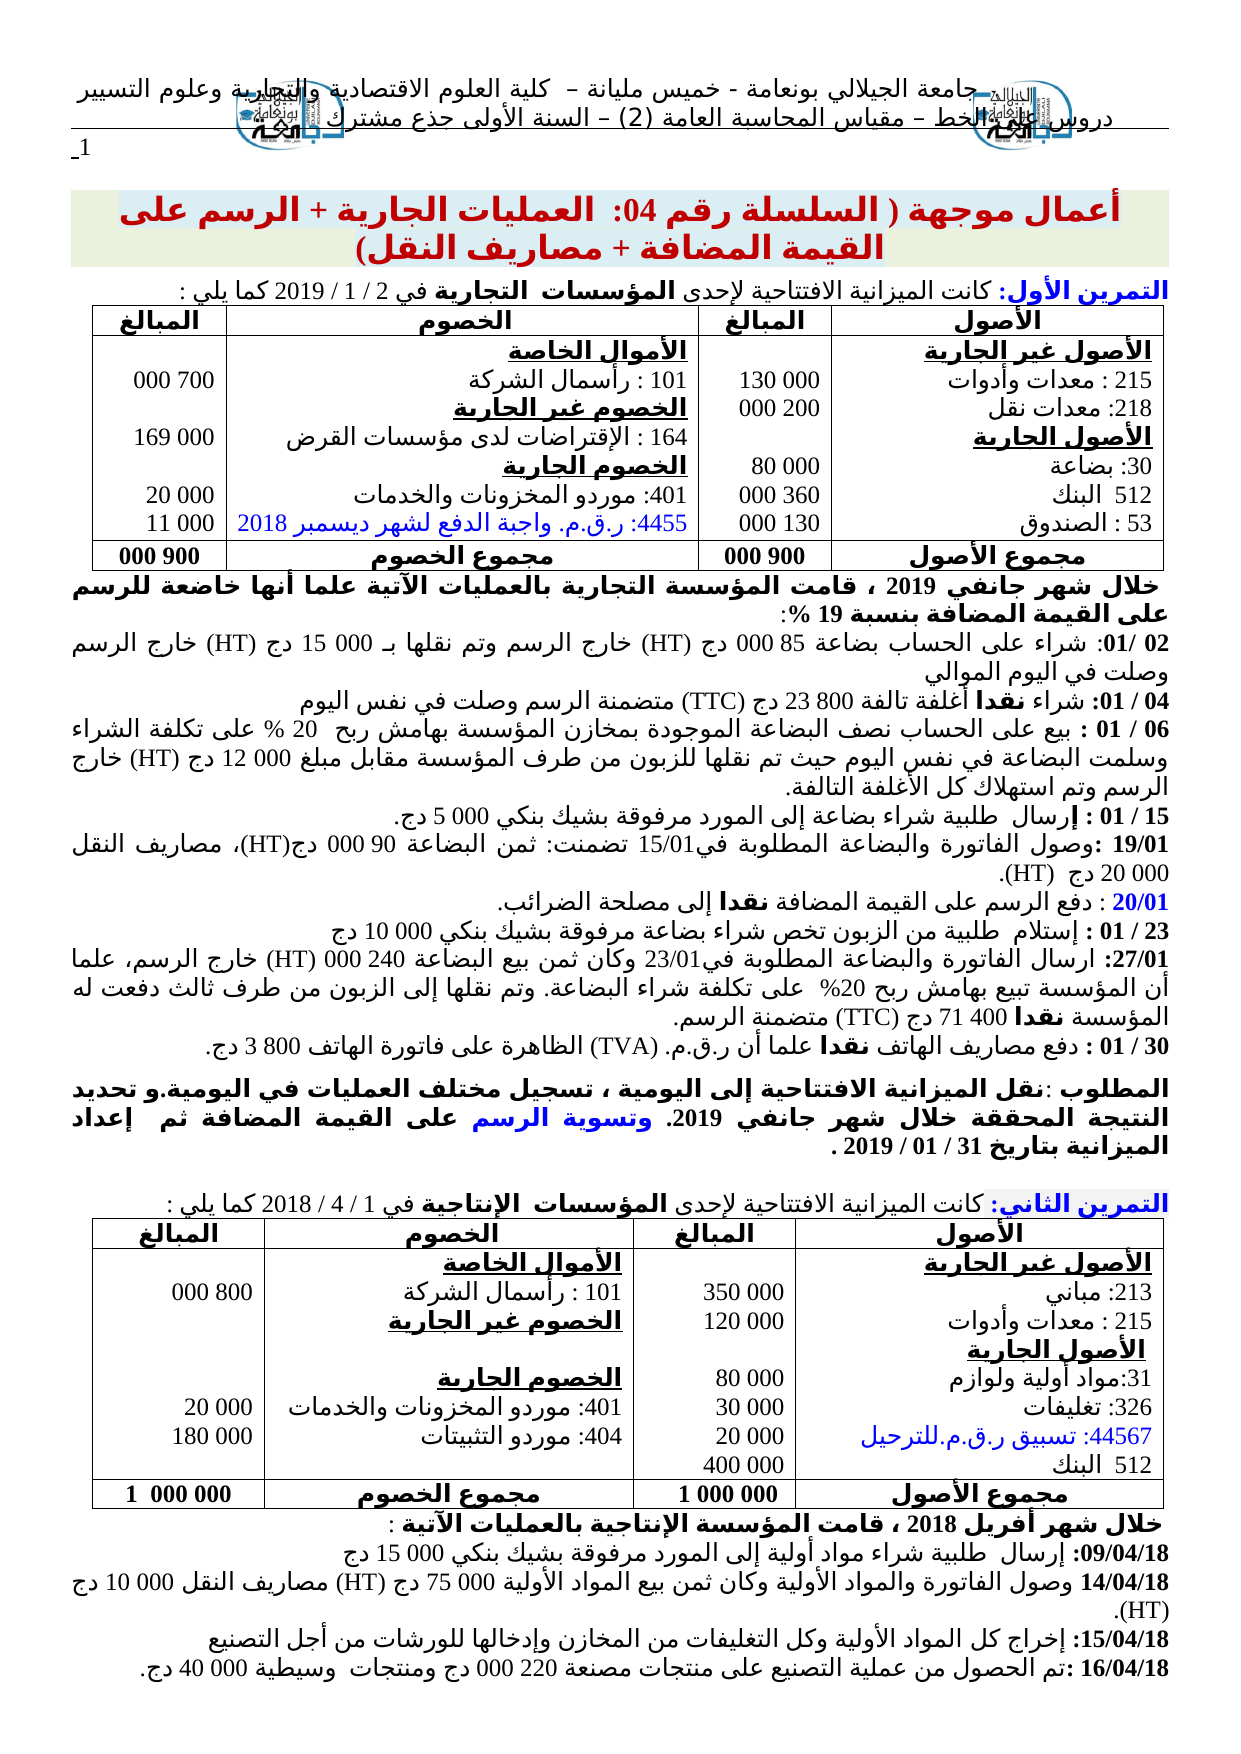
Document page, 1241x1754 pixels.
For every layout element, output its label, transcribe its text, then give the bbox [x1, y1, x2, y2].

table_cell 000 800 20 000 000 180 [93, 1249, 264, 1478]
text 16/04/18 :تم الحصول من عملية التصنيع على منتجات مصنعة 000 220 دج ومنتجات وسيطية 000 40 دج. [71, 1653, 1169, 1682]
table_cell الأصول غير الجارية 215 : معدات وأدوات 218: معدات نقل الأصول الجارية 30: بضاعة 512 البنك 53 : الصندوق [832, 336, 1163, 540]
table_header المبالغ [699, 306, 831, 335]
table_cell 000 000 1 [634, 1480, 795, 1508]
text خلال شهر أفريل 2018 ، قامت المؤسسة الإنتاجية بالعمليات الآتية : [71, 1509, 1169, 1538]
table_cell مجموع الأصول [832, 541, 1163, 570]
text 02 /01: شراء على الحساب بضاعة 000 85 دج (HT) خارج الرسم وتم نقلها بـ 000 15 دج (HT) خارج الرسم وصلت في اليوم الموالي [71, 628, 1169, 686]
text 19/01 :وصول الفاتورة والبضاعة المطلوبة في15/01 تضمنت: ثمن البضاعة 000 90 دج(HT)، مصاريف النقل 000 20 دج (HT). [71, 829, 1169, 887]
table_cell 000 130 200 000 80 000 360 000 130 000 [699, 336, 831, 540]
text أعمال موجهة ( السلسلة رقم 04: العمليات الجارية + الرسم على القيمة المضافة + مصاريف النقل) [720, 190, 1169, 267]
table_cell الأصول غير الجارية 213: مباني 215 : معدات وأدوات الأصول الجارية 31:مواد أولية ولوازم 326: تغليفات 44567: تسبيق ر.ق.م.للترحيل 512 البنك [796, 1249, 1163, 1478]
text المطلوب :نقل الميزانية الافتتاحية إلى اليومية ، تسجيل مختلف العمليات في اليومية.و تحديد النتيجة المحققة خلال شهر جانفي 2019. وتسوية الرسم على القيمة المضافة ثم إعداد الميزانية بتاريخ 31 / 01 / 2019 . [71, 1074, 1169, 1160]
text 30 / 01 : دفع مصاريف الهاتف نقدا علما أن ر.ق.م. (TVA) الظاهرة على فاتورة الهاتف 800 3 دج. [71, 1031, 1169, 1059]
text 27/01: ارسال الفاتورة والبضاعة المطلوبة في23/01 وكان ثمن بيع البضاعة 000 240 (HT) خارج الرسم، علما أن المؤسسة تبيع بهامش ربح 20% على تكلفة شراء البضاعة. وتم نقلها إلى الزبون من طرف ثالث دفعت له المؤسسة نقدا 400 71 دج (TTC) متضمنة الرسم. [71, 944, 1169, 1031]
table_cell 900 000 [699, 541, 831, 570]
table_header الأصول [796, 1219, 1163, 1247]
table_cell مجموع الأصول [796, 1480, 1163, 1508]
table_header الخصوم [227, 306, 698, 335]
table_header الأصول [832, 306, 1163, 335]
text 15/04/18: إخراج كل المواد الأولية وكل التغليفات من المخازن وإدخالها للورشات من أجل التصنيع [71, 1624, 1169, 1653]
picture [236, 80, 344, 128]
table_cell مجموع الخصوم [227, 541, 698, 570]
table_cell 000 700 000 169 20 000 000 11 [93, 336, 226, 540]
table_header المبالغ [634, 1219, 795, 1247]
text 20/01 : دفع الرسم على القيمة المضافة نقدا إلى مصلحة الضرائب. [71, 887, 1169, 916]
picture [236, 129, 344, 157]
picture [973, 129, 1072, 157]
table_cell 000 000 1 [93, 1480, 264, 1508]
table_cell الأموال الخاصة 101 : رأسمال الشركة الخصوم غير الجارية 164 : الإقتراضات لدى مؤسسات القرض الخصوم الجارية 401: موردو المخزونات والخدمات 4455: ر.ق.م. واجبة الدفع لشهر ديسمبر 2018 [227, 336, 698, 540]
text 04 / 01: شراء نقدا أغلفة تالفة 800 23 دج (TTC) متضمنة الرسم وصلت في نفس اليوم [71, 686, 1169, 714]
table_header المبالغ [93, 1219, 264, 1247]
table_cell مجموع الخصوم [265, 1480, 633, 1508]
table_header المبالغ [93, 306, 226, 335]
text التمرين الأول: كانت الميزانية الافتتاحية لإحدى المؤسسات التجارية في 2 / 1 / 2019 كما يلي : [71, 276, 1169, 305]
table_cell 000 350 000 120 80 000 000 30 000 20 000 400 [634, 1249, 795, 1478]
text 09/04/18: إرسال طلبية شراء مواد أولية إلى المورد مرفوقة بشيك بنكي 000 15 دج [71, 1538, 1169, 1567]
table_cell الأموال الخاصة 101 : رأسمال الشركة الخصوم غير الجارية الخصوم الجارية 401: موردو المخزونات والخدمات 404: موردو التثبيتات [265, 1249, 633, 1478]
text التمرين الثاني: كانت الميزانية الافتتاحية لإحدى المؤسسات الإنتاجية في 1 / 4 / 2018 كما يلي : [71, 1189, 984, 1218]
text خلال شهر جانفي 2019 ، قامت المؤسسة التجارية بالعمليات الآتية علما أنها خاضعة للرسم على القيمة المضافة بنسبة 19 %: [71, 571, 1169, 628]
text أعمال موجهة ( السلسلة رقم 04: العمليات الجارية + الرسم على القيمة المضافة + مصاريف النقل) [71, 190, 368, 267]
text 23 / 01 : إستلام طلبية من الزبون تخص شراء بضاعة مرفوقة بشيك بنكي 000 10 دج [71, 916, 1169, 944]
text 14/04/18 وصول الفاتورة والمواد الأولية وكان ثمن بيع المواد الأولية 000 75 دج (HT) مصاريف النقل 000 10 دج (HT). [71, 1567, 1169, 1624]
table_header الخصوم [265, 1219, 633, 1247]
picture [973, 80, 1072, 128]
table_cell 900 000 [93, 541, 226, 570]
text 06 / 01 : بيع على الحساب نصف البضاعة الموجودة بمخازن المؤسسة بهامش ربح 20 % على تكلفة الشراء وسلمت البضاعة في نفس اليوم حيث تم نقلها للزبون من طرف المؤسسة مقابل مبلغ 000 12 دج (HT) خارج الرسم وتم استهلاك كل الأغلفة التالفة. [71, 714, 1169, 801]
text 15 / 01 : إرسال طلبية شراء بضاعة إلى المورد مرفوقة بشيك بنكي 000 5 دج. [71, 801, 1169, 829]
picture [267, 80, 297, 95]
